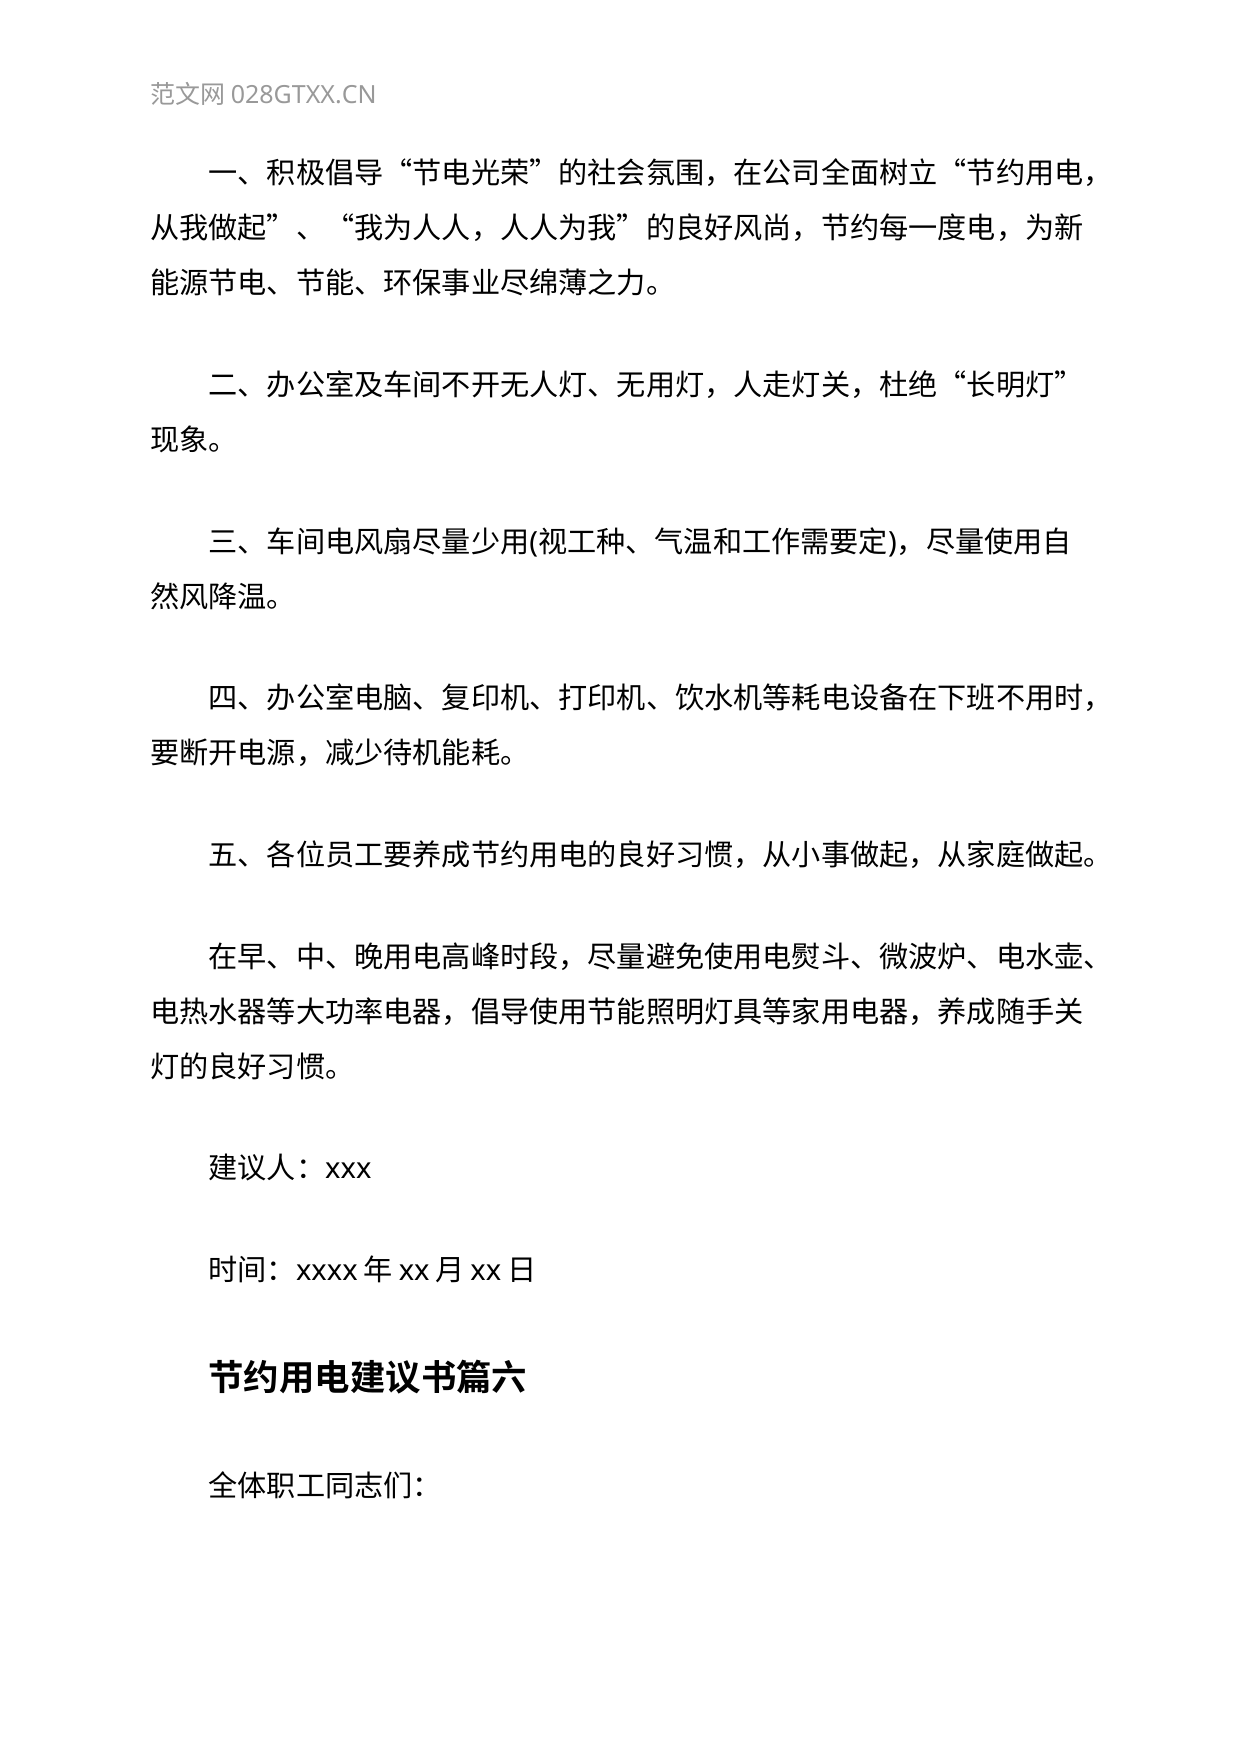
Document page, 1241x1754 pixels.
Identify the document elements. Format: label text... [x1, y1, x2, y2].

text 节约用电建议书篇六 [150, 1349, 1090, 1400]
text 时间：xxxx年xx月xx日 [150, 1247, 1090, 1289]
text 五、各位员工要养成节约用电的良好习惯，从小事做起，从家庭做起。 [150, 832, 1090, 874]
text 三、车间电风扇尽量少用(视工种、气温和工作需要定)，尽量使用自然风降温。 [150, 518, 1090, 616]
text 全体职工同志们： [150, 1462, 1090, 1505]
text 在早、中、晚用电高峰时段，尽量避免使用电熨斗、微波炉、电水壶、电热水器等大功率电器，倡导使用节能照明灯具等家用电器，养成随手关灯的良好习惯。 [150, 933, 1090, 1086]
text 一、积极倡导“节电光荣”的社会氛围，在公司全面树立“节约用电，从我做起”、“我为人人，人人为我”的良好风尚，节约每一度电，为新能源节电、节能、环保事业尽绵薄之力。 [150, 150, 1090, 302]
text 建议人：xxx [150, 1145, 1090, 1187]
text 二、办公室及车间不开无人灯、无用灯，人走灯关，杜绝“长明灯”现象。 [150, 362, 1090, 459]
text 四、办公室电脑、复印机、打印机、饮水机等耗电设备在下班不用时，要断开电源，减少待机能耗。 [150, 675, 1090, 772]
